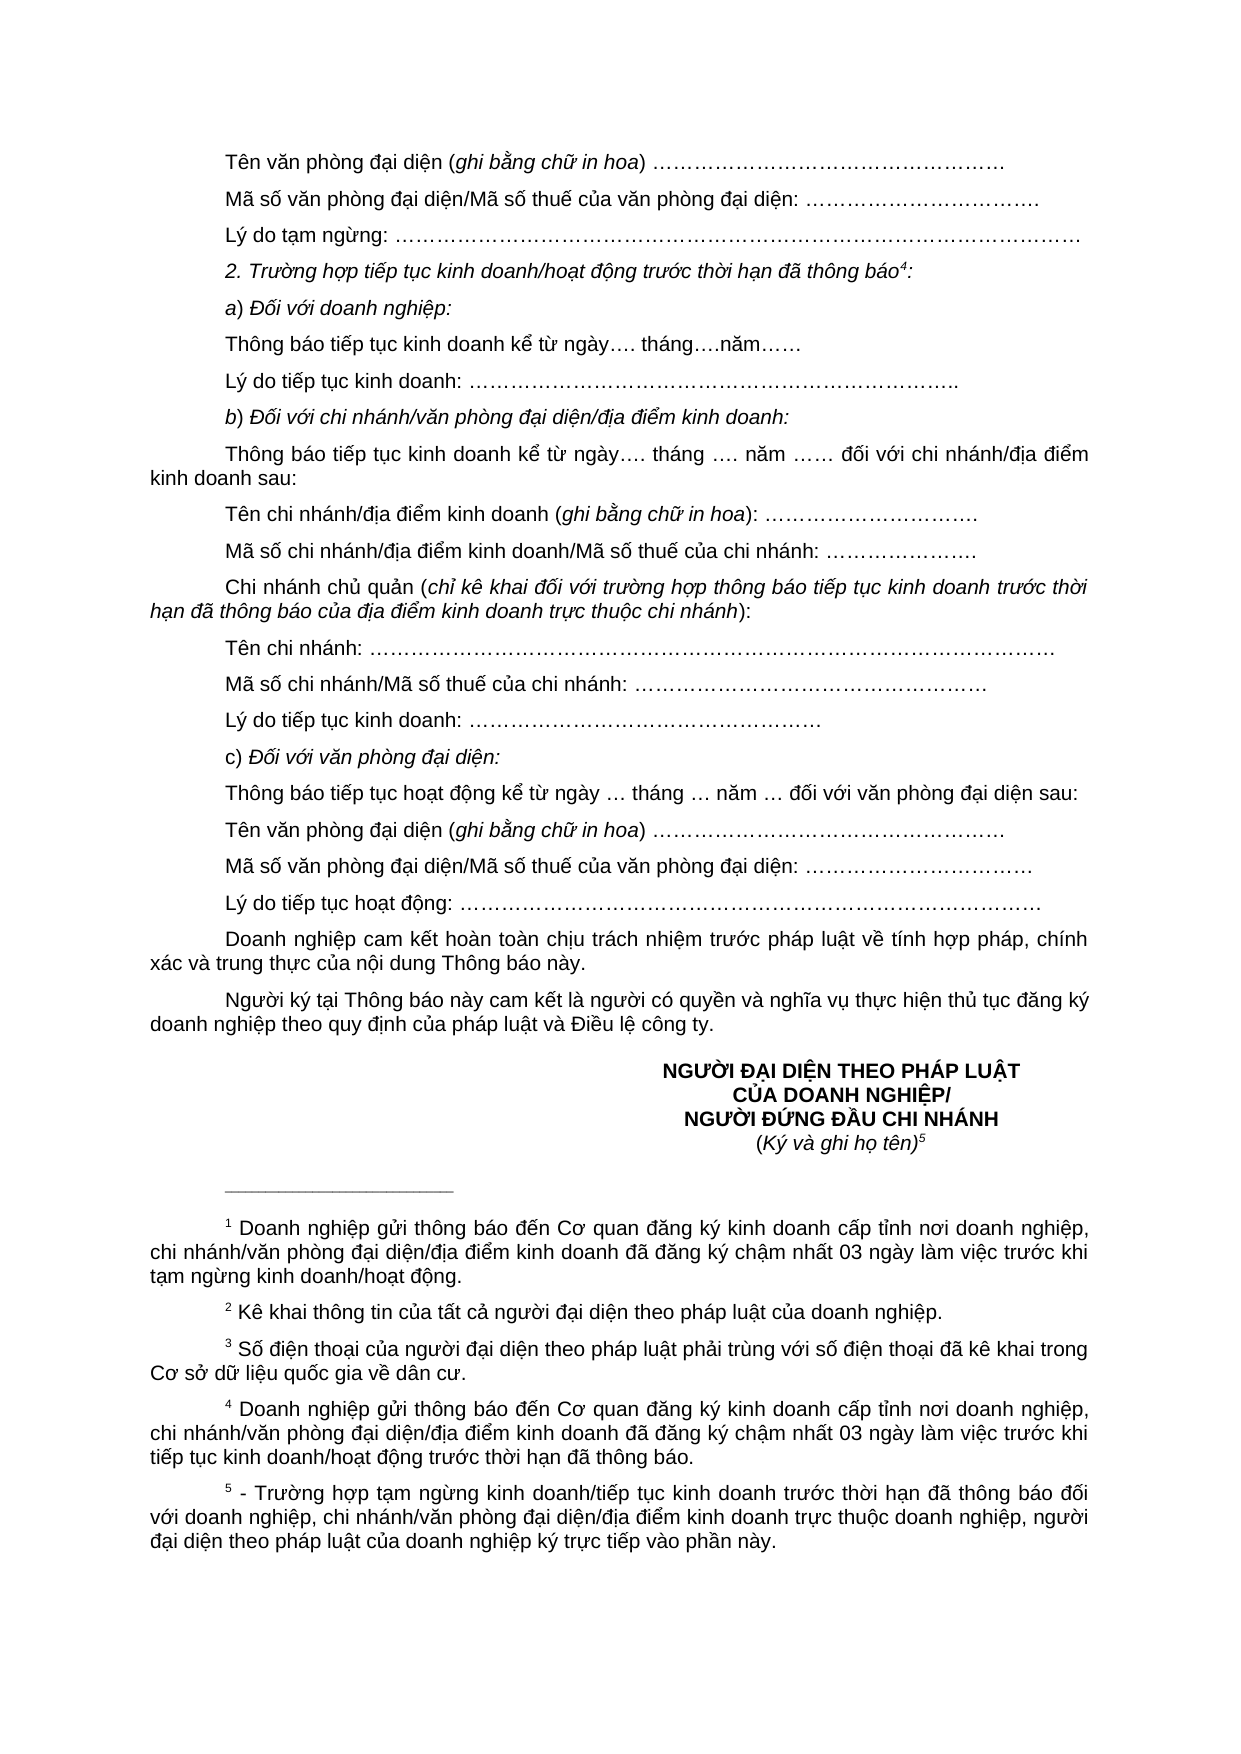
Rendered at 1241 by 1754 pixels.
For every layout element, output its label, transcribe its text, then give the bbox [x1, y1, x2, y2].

text Mã số chi nhánh/địa điểm kinh doanh/Mã số thuế của chi nhánh: …………………. [150, 538, 1090, 562]
text a) Đối với doanh nghiệp: [150, 296, 1090, 320]
text b) Đối với chi nhánh/văn phòng đại diện/địa điểm kinh doanh: [150, 405, 1090, 429]
text Lý do tiếp tục hoạt động: ………………………………………………………………………… [150, 891, 1090, 914]
text Mã số chi nhánh/Mã số thuế của chi nhánh: …………………………………………… [150, 672, 1090, 696]
text Thông báo tiếp tục hoạt động kể từ ngày … tháng … năm … đối với văn phòng đại diện sau: [150, 781, 1090, 805]
text Chi nhánh chủ quản (chỉ kê khai đối với trường hợp thông báo tiếp tục kinh doanh trước thời hạn đã thông báo của địa điểm kinh doanh trực thuộc chi nhánh): [150, 575, 1090, 623]
text Mã số văn phòng đại diện/Mã số thuế của văn phòng đại diện: …………………………… [150, 854, 1090, 878]
text 1 Doanh nghiệp gửi thông báo đến Cơ quan đăng ký kinh doanh cấp tỉnh nơi doanh nghiệp, chi nhánh/văn phòng đại diện/địa điểm kinh doanh đã đăng ký chậm nhất 03 ngày làm việc trước khi tạm ngừng kinh doanh/hoạt động. [150, 1216, 1090, 1287]
text 2 Kê khai thông tin của tất cả người đại diện theo pháp luật của doanh nghiệp. [150, 1300, 1090, 1324]
text Lý do tạm ngừng: ……………………………………………………………………………………… [150, 223, 1090, 247]
text Lý do tiếp tục kinh doanh: …………………………………………… [150, 708, 1090, 732]
text 5 - Trường hợp tạm ngừng kinh doanh/tiếp tục kinh doanh trước thời hạn đã thông báo đối với doanh nghiệp, chi nhánh/văn phòng đại diện/địa điểm kinh doanh trực thuộc doanh nghiệp, người đại diện theo pháp luật của doanh nghiệp ký trực tiếp vào phần này. [150, 1481, 1090, 1553]
text Tên chi nhánh: ……………………………………………………………………………………… [150, 635, 1090, 659]
text __________________________________ [150, 1179, 1090, 1203]
text Người ký tại Thông báo này cam kết là người có quyền và nghĩa vụ thực hiện thủ tục đăng ký doanh nghiệp theo quy định của pháp luật và Điều lệ công ty. [150, 987, 1090, 1035]
text Thông báo tiếp tục kinh doanh kể từ ngày…. tháng …. năm …… đối với chi nhánh/địa điểm kinh doanh sau: [150, 442, 1090, 489]
text Tên văn phòng đại diện (ghi bằng chữ in hoa) …………………………………………… [150, 150, 1090, 174]
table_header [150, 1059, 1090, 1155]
text 3 Số điện thoại của người đại diện theo pháp luật phải trùng với số điện thoại đã kê khai trong Cơ sở dữ liệu quốc gia về dân cư. [150, 1336, 1090, 1384]
text Tên chi nhánh/địa điểm kinh doanh (ghi bằng chữ in hoa): …………………………. [150, 502, 1090, 526]
text c) Đối với văn phòng đại diện: [150, 745, 1090, 769]
text Tên văn phòng đại diện (ghi bằng chữ in hoa) …………………………………………… [150, 818, 1090, 842]
text 4 Doanh nghiệp gửi thông báo đến Cơ quan đăng ký kinh doanh cấp tỉnh nơi doanh nghiệp, chi nhánh/văn phòng đại diện/địa điểm kinh doanh đã đăng ký chậm nhất 03 ngày làm việc trước khi tiếp tục kinh doanh/hoạt động trước thời hạn đã thông báo. [150, 1397, 1090, 1469]
text Lý do tiếp tục kinh doanh: …………………………………………………………….. [150, 369, 1090, 393]
text 2. Trường hợp tiếp tục kinh doanh/hoạt động trước thời hạn đã thông báo4: [150, 259, 1090, 283]
text Thông báo tiếp tục kinh doanh kể từ ngày…. tháng….năm…… [150, 332, 1090, 356]
text Mã số văn phòng đại diện/Mã số thuế của văn phòng đại diện: ……………………………. [150, 186, 1090, 210]
text Doanh nghiệp cam kết hoàn toàn chịu trách nhiệm trước pháp luật về tính hợp pháp, chính xác và trung thực của nội dung Thông báo này. [150, 927, 1090, 975]
